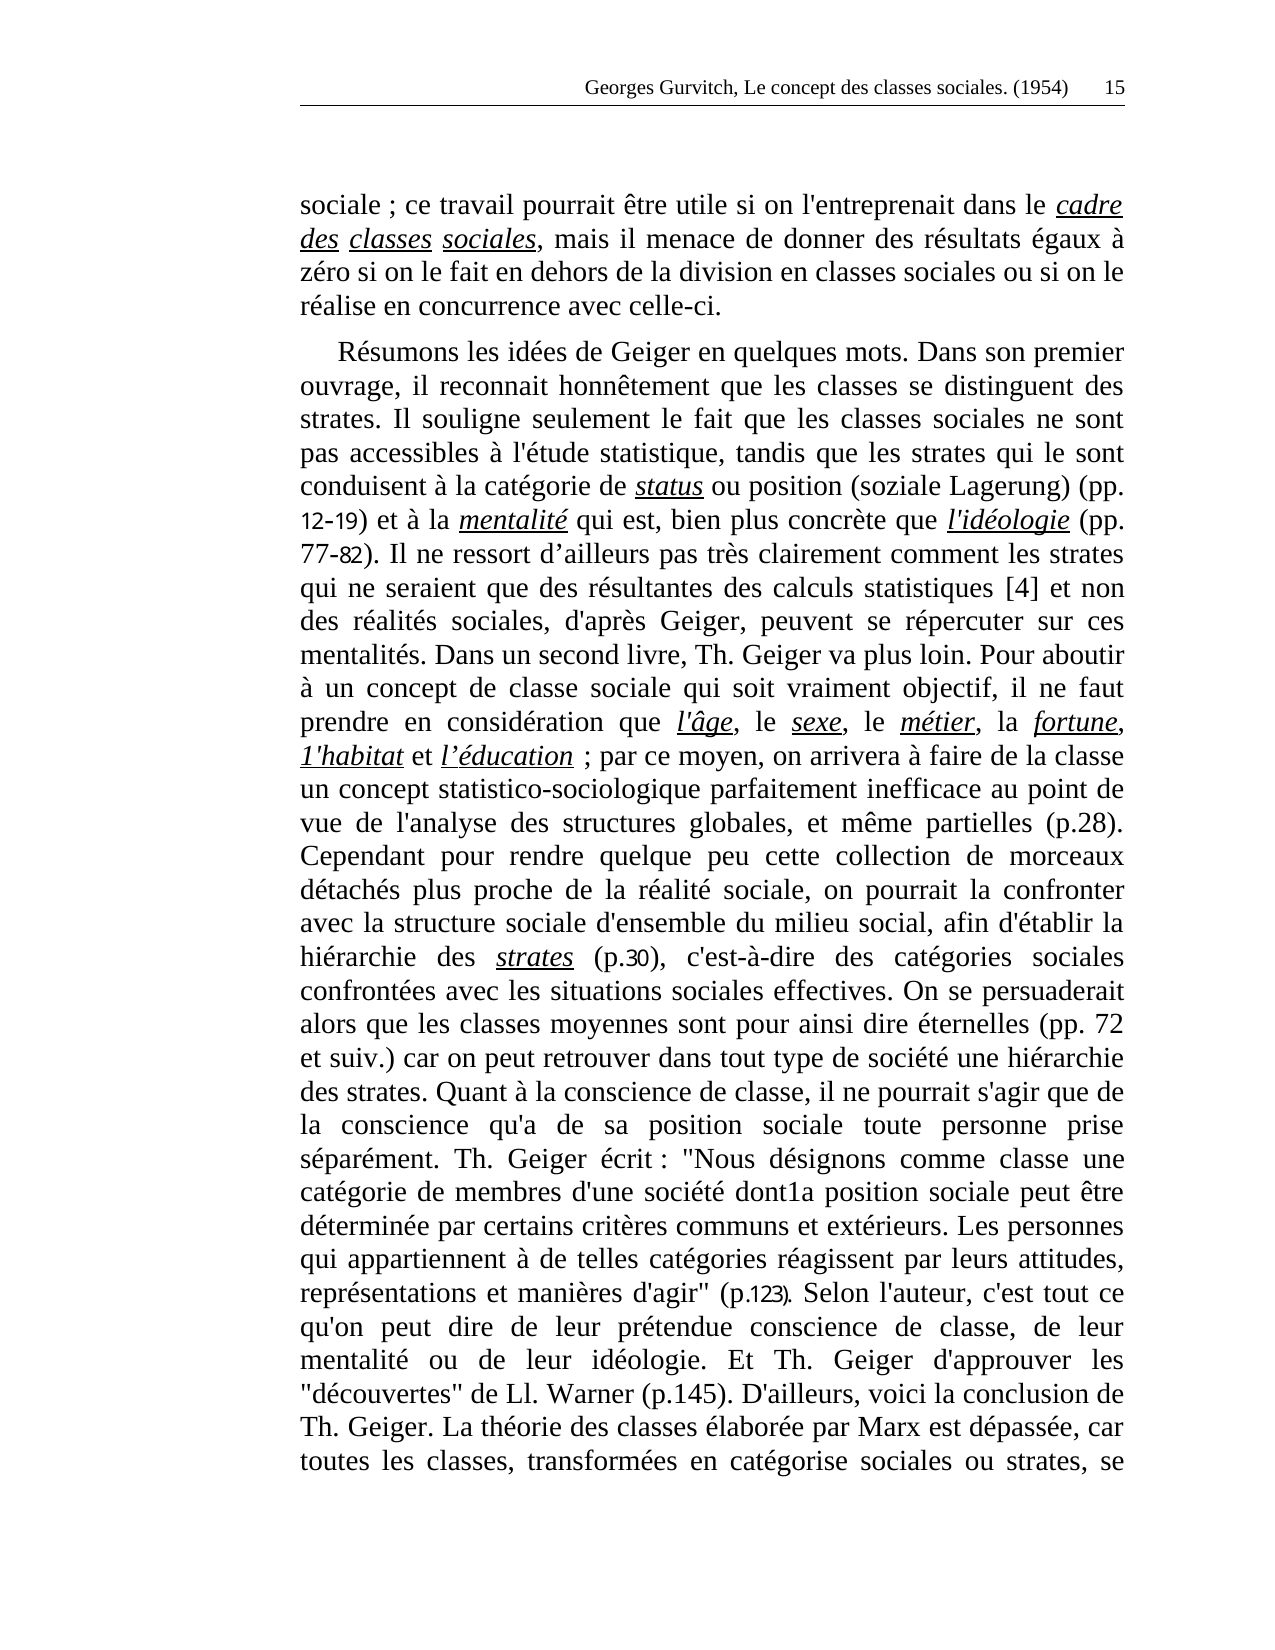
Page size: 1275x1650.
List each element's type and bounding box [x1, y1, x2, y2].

text [300, 334, 1125, 1477]
text [300, 187, 1125, 322]
